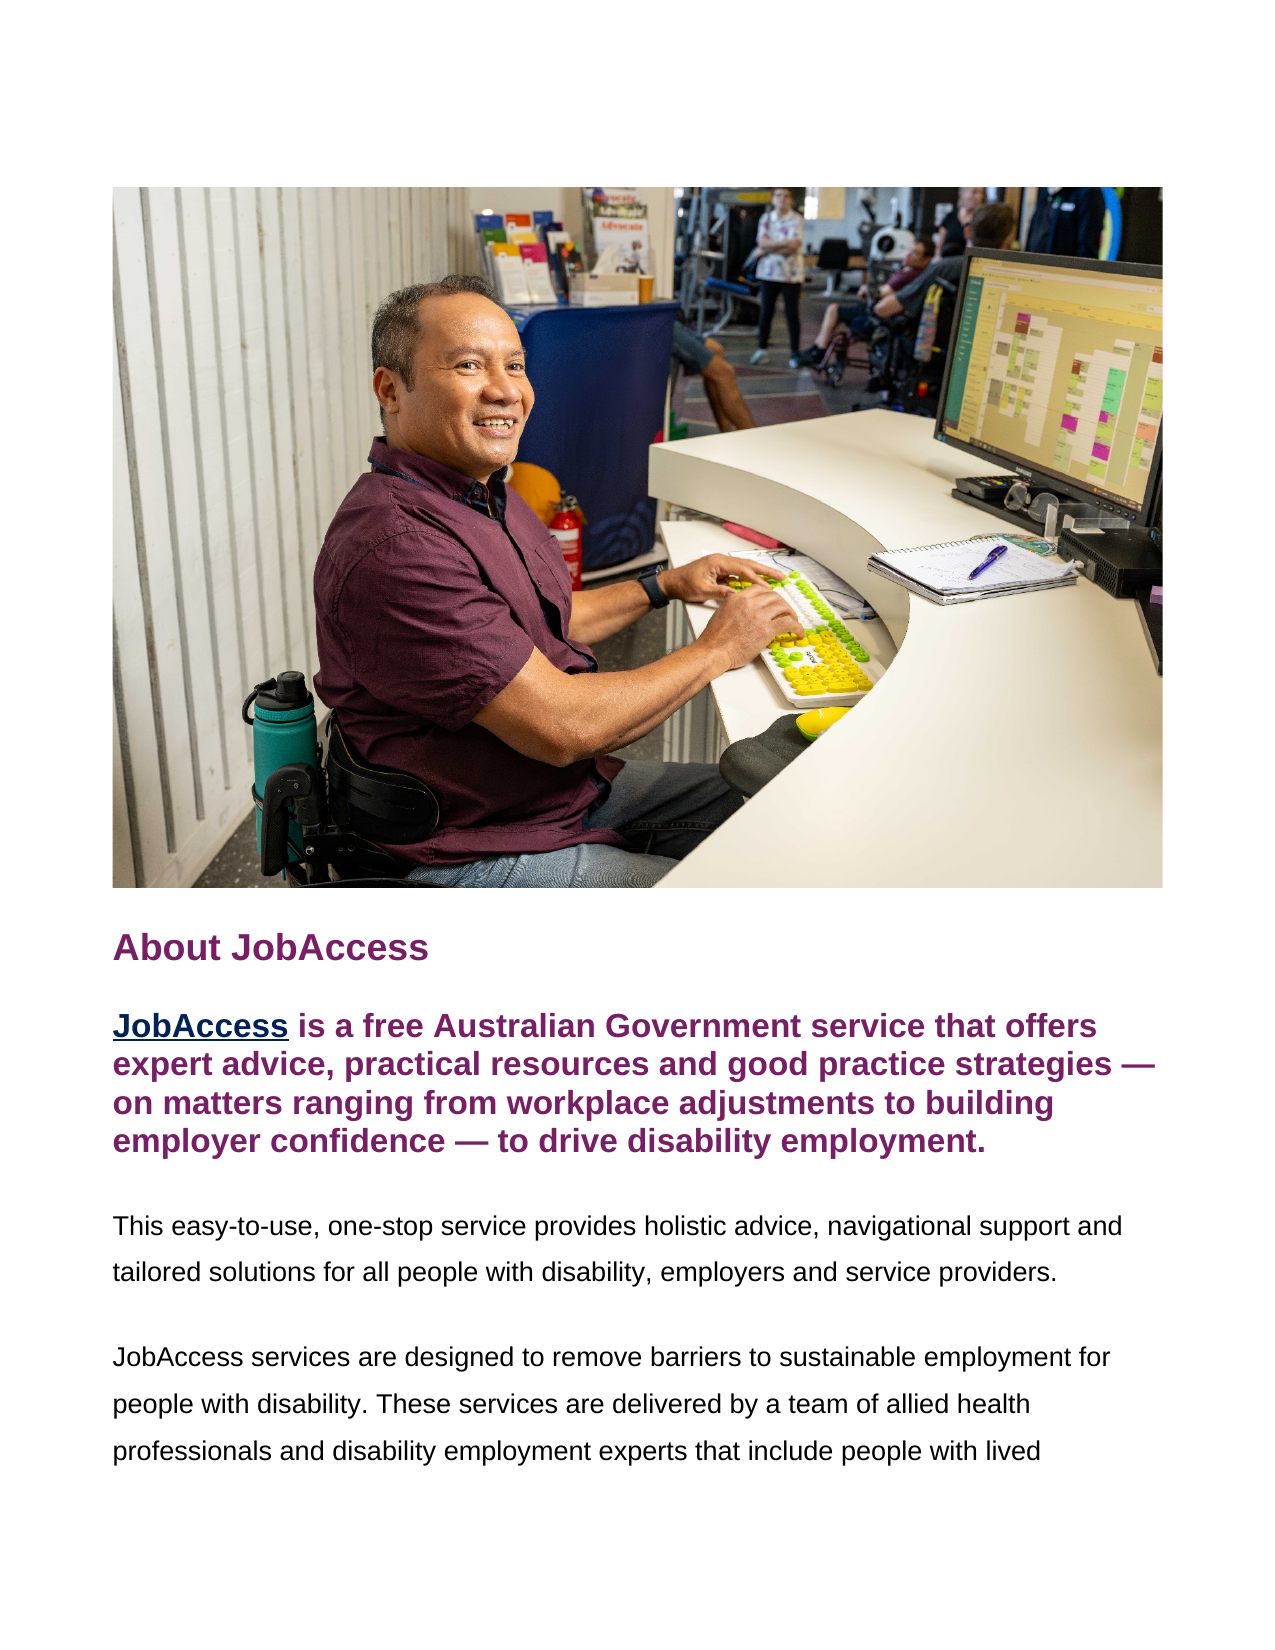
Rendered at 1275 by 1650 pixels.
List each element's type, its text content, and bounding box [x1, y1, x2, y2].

subtitle About JobAccess [112, 925, 1162, 968]
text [112, 1341, 1162, 1466]
text This easy-to-use, one-stop service provides holistic advice, navigational support and tailored solutions for all people with disability, employers and service providers. [112, 1209, 1162, 1288]
picture [112, 187, 1163, 888]
text JobAccess is a free Australian Government service that offers expert advice, practical resources and good practice strategies — on matters ranging from workplace adjustments to building employer confidence — to drive disability employment. [112, 1006, 1162, 1159]
